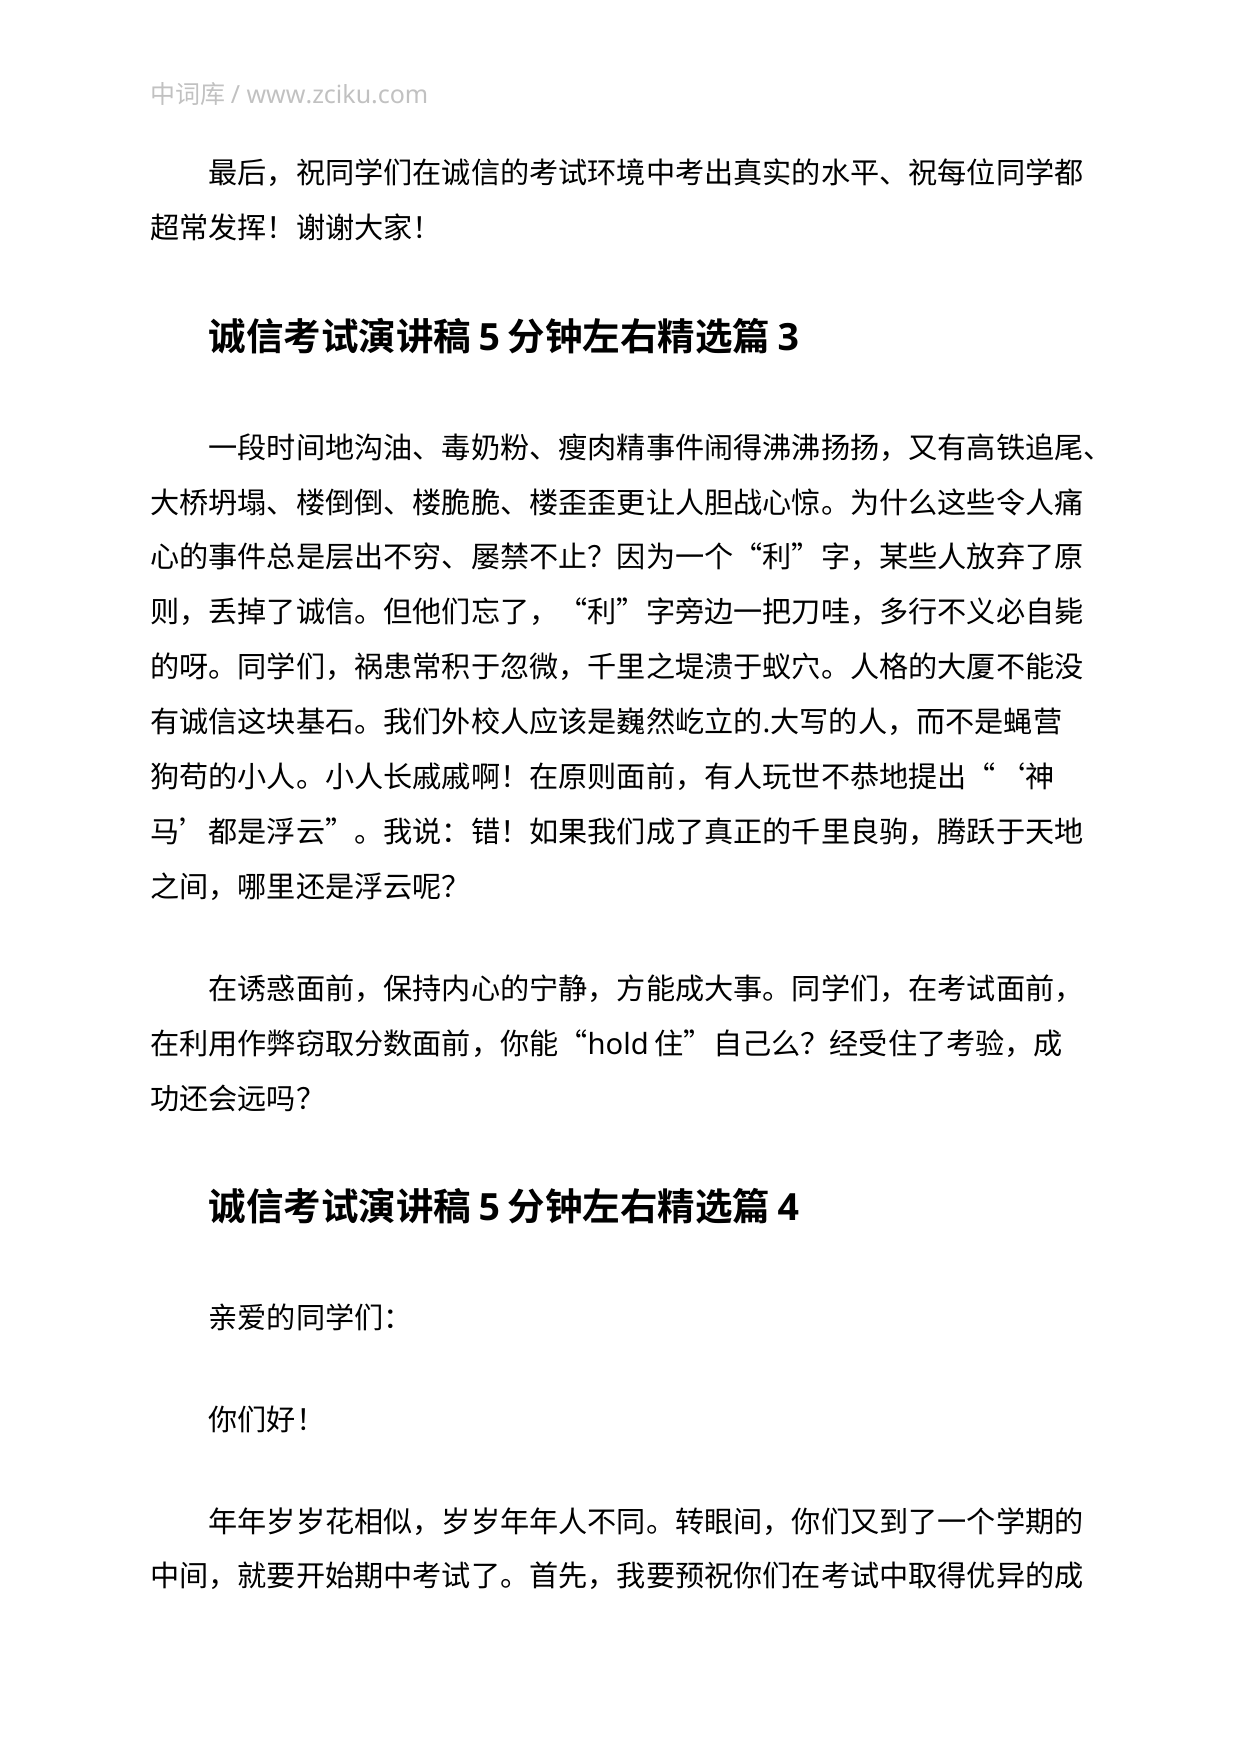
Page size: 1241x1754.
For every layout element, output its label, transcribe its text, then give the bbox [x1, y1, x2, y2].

text 一段时间地沟油、毒奶粉、瘦肉精事件闹得沸沸扬扬，又有高铁追尾、大桥坍塌、楼倒倒、楼脆脆、楼歪歪更让人胆战心惊。为什么这些令人痛心的事件总是层出不穷、屡禁不止？因为一个“利”字，某些人放弃了原则，丢掉了诚信。但他们忘了，“利”字旁边一把刀哇，多行不义必自毙的呀。同学们，祸患常积于忽微，千里之堤溃于蚁穴。人格的大厦不能没有诚信这块基石。我们外校人应该是巍然屹立的.大写的人，而不是蝇营狗苟的小人。小人长戚戚啊！在原则面前，有人玩世不恭地提出“‘神马’都是浮云”。我说：错！如果我们成了真正的千里良驹，腾跃于天地之间，哪里还是浮云呢？ [150, 424, 1090, 906]
text 在诱惑面前，保持内心的宁静，方能成大事。同学们，在考试面前，在利用作弊窃取分数面前，你能“hold住”自己么？经受住了考验，成功还会远吗？ [150, 965, 1090, 1117]
text 诚信考试演讲稿5分钟左右精选篇3 [150, 307, 1090, 361]
text 诚信考试演讲稿5分钟左右精选篇4 [150, 1177, 1090, 1231]
text 最后，祝同学们在诚信的考试环境中考出真实的水平、祝每位同学都超常发挥！谢谢大家！ [150, 150, 1090, 247]
text 你们好！ [150, 1396, 1090, 1439]
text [150, 1498, 1090, 1595]
text 亲爱的同学们： [150, 1294, 1090, 1337]
